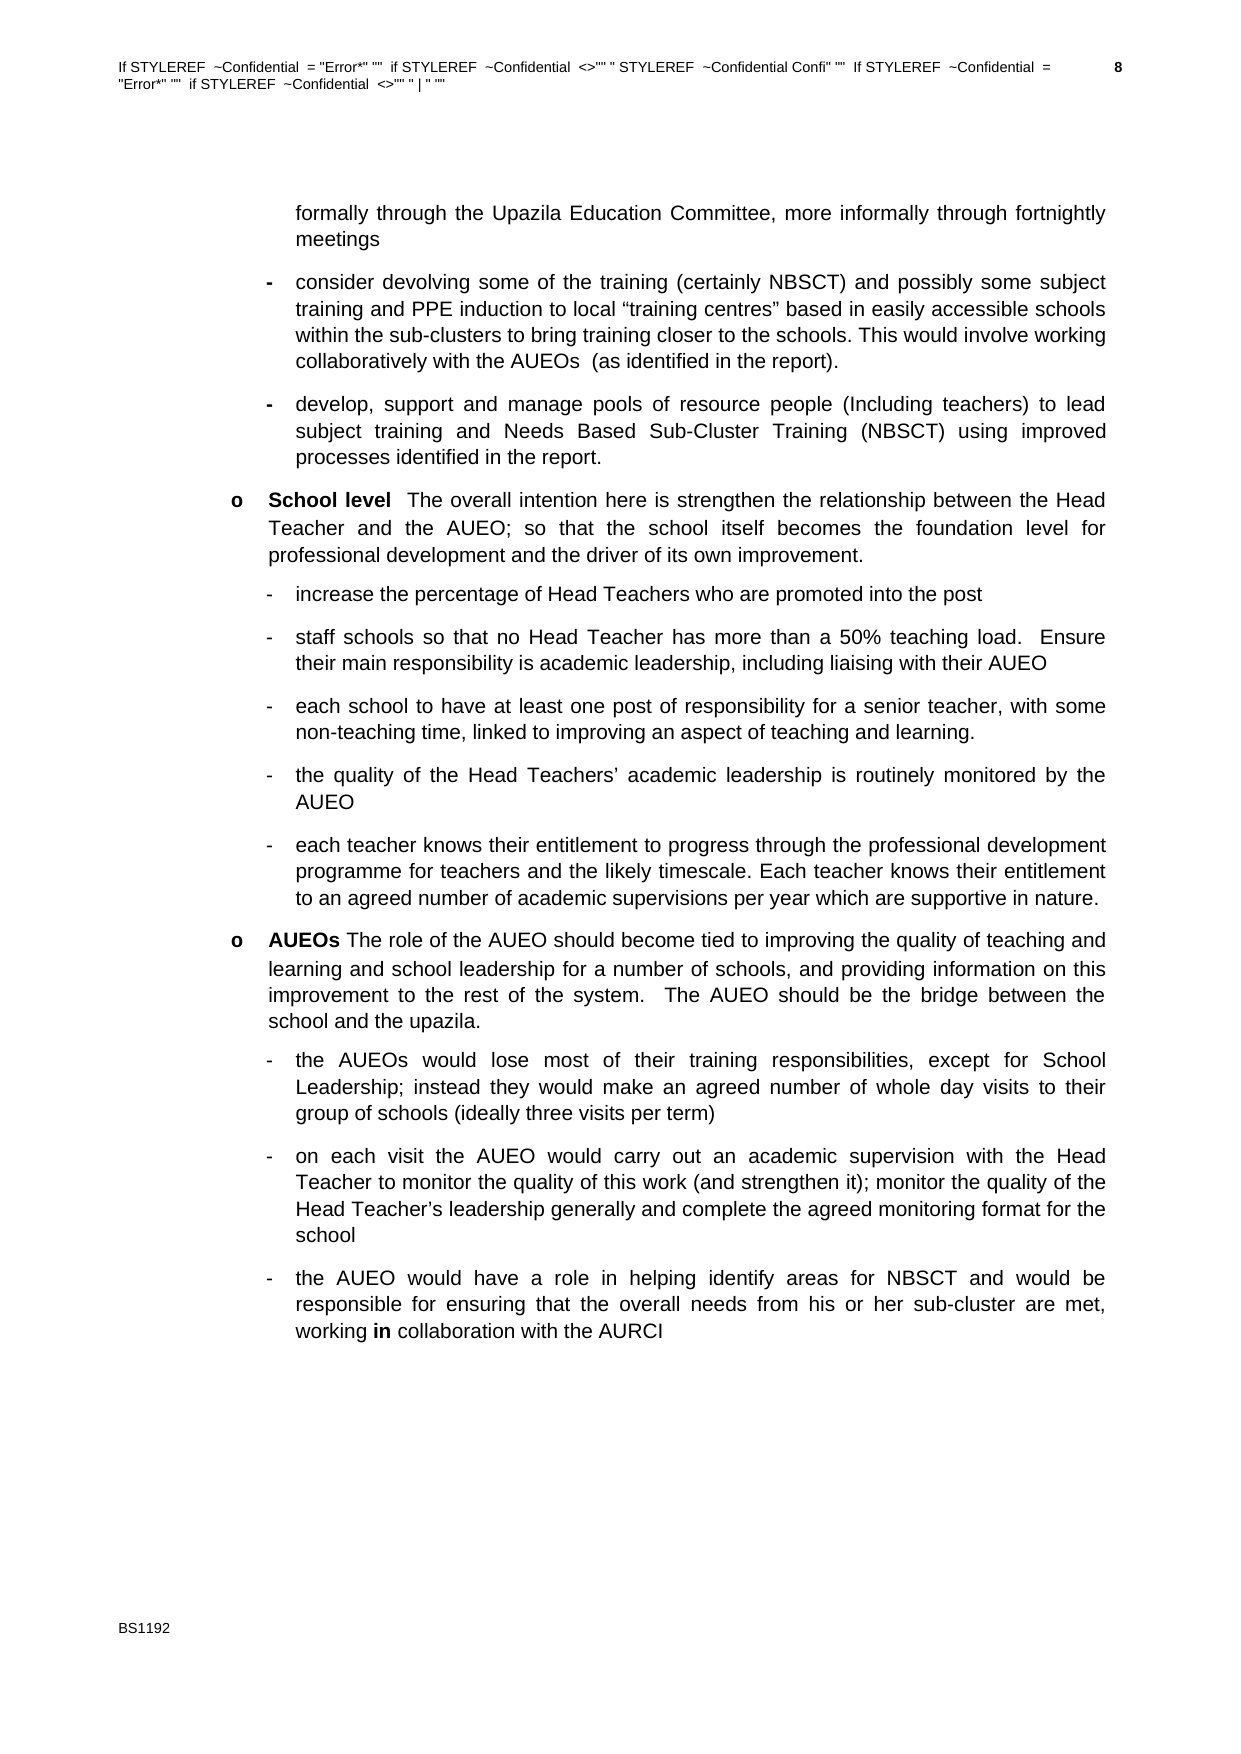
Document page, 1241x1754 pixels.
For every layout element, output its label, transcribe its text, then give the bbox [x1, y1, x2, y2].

list the AUEOs would lose most of their training responsibilities, except for School Leadership; instead they would make an agreed number of whole day visits to their group of schools (ideally three visits per term) [266, 1048, 1107, 1125]
list staff schools so that no Head Teacher has more than a 50% teaching load. Ensure their main responsibility is academic leadership, including liaising with their AUEO [266, 624, 1107, 675]
list the quality of the Head Teachers’ academic leadership is routinely monitored by the AUEO [266, 763, 1107, 813]
list each school to have at least one post of responsibility for a senior teacher, with some non-teaching time, linked to improving an aspect of teaching and learning. [266, 694, 1107, 744]
list AUEOs The role of the AUEO should become tied to improving the quality of teaching and learning and school leadership for a number of schools, and providing information on this improvement to the rest of the system. The AUEO should be the bridge between the school and the upazila. [231, 928, 1107, 1033]
list on each visit the AUEO would carry out an academic supervision with the Head Teacher to monitor the quality of this work (and strengthen it); monitor the quality of the Head Teacher’s leadership generally and complete the agreed monitoring format for the school [266, 1144, 1107, 1247]
list School level The overall intention here is strengthen the relationship between the Head Teacher and the AUEO; so that the school itself becomes the foundation level for professional development and the driver of its own improvement. [231, 488, 1107, 567]
list develop, support and manage pools of resource people (Including teachers) to lead subject training and Needs Based Sub-Cluster Training (NBSCT) using improved processes identified in the report. [266, 392, 1107, 469]
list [266, 201, 1107, 251]
list the AUEO would have a role in helping identify areas for NBSCT and would be responsible for ensuring that the overall needs from his or her sub-cluster are met, working in collaboration with the AURCI [266, 1266, 1107, 1343]
list each teacher knows their entitlement to progress through the professional development programme for teachers and the likely timescale. Each teacher knows their entitlement to an agreed number of academic supervisions per year which are supportive in nature. [266, 833, 1107, 909]
list consider devolving some of the training (certainly NBSCT) and possibly some subject training and PPE induction to local “training centres” based in easily accessible schools within the sub-clusters to bring training closer to the schools. This would involve working collaboratively with the AUEOs (as identified in the report). [266, 270, 1107, 373]
list increase the percentage of Head Teachers who are promoted into the post [266, 581, 1107, 605]
